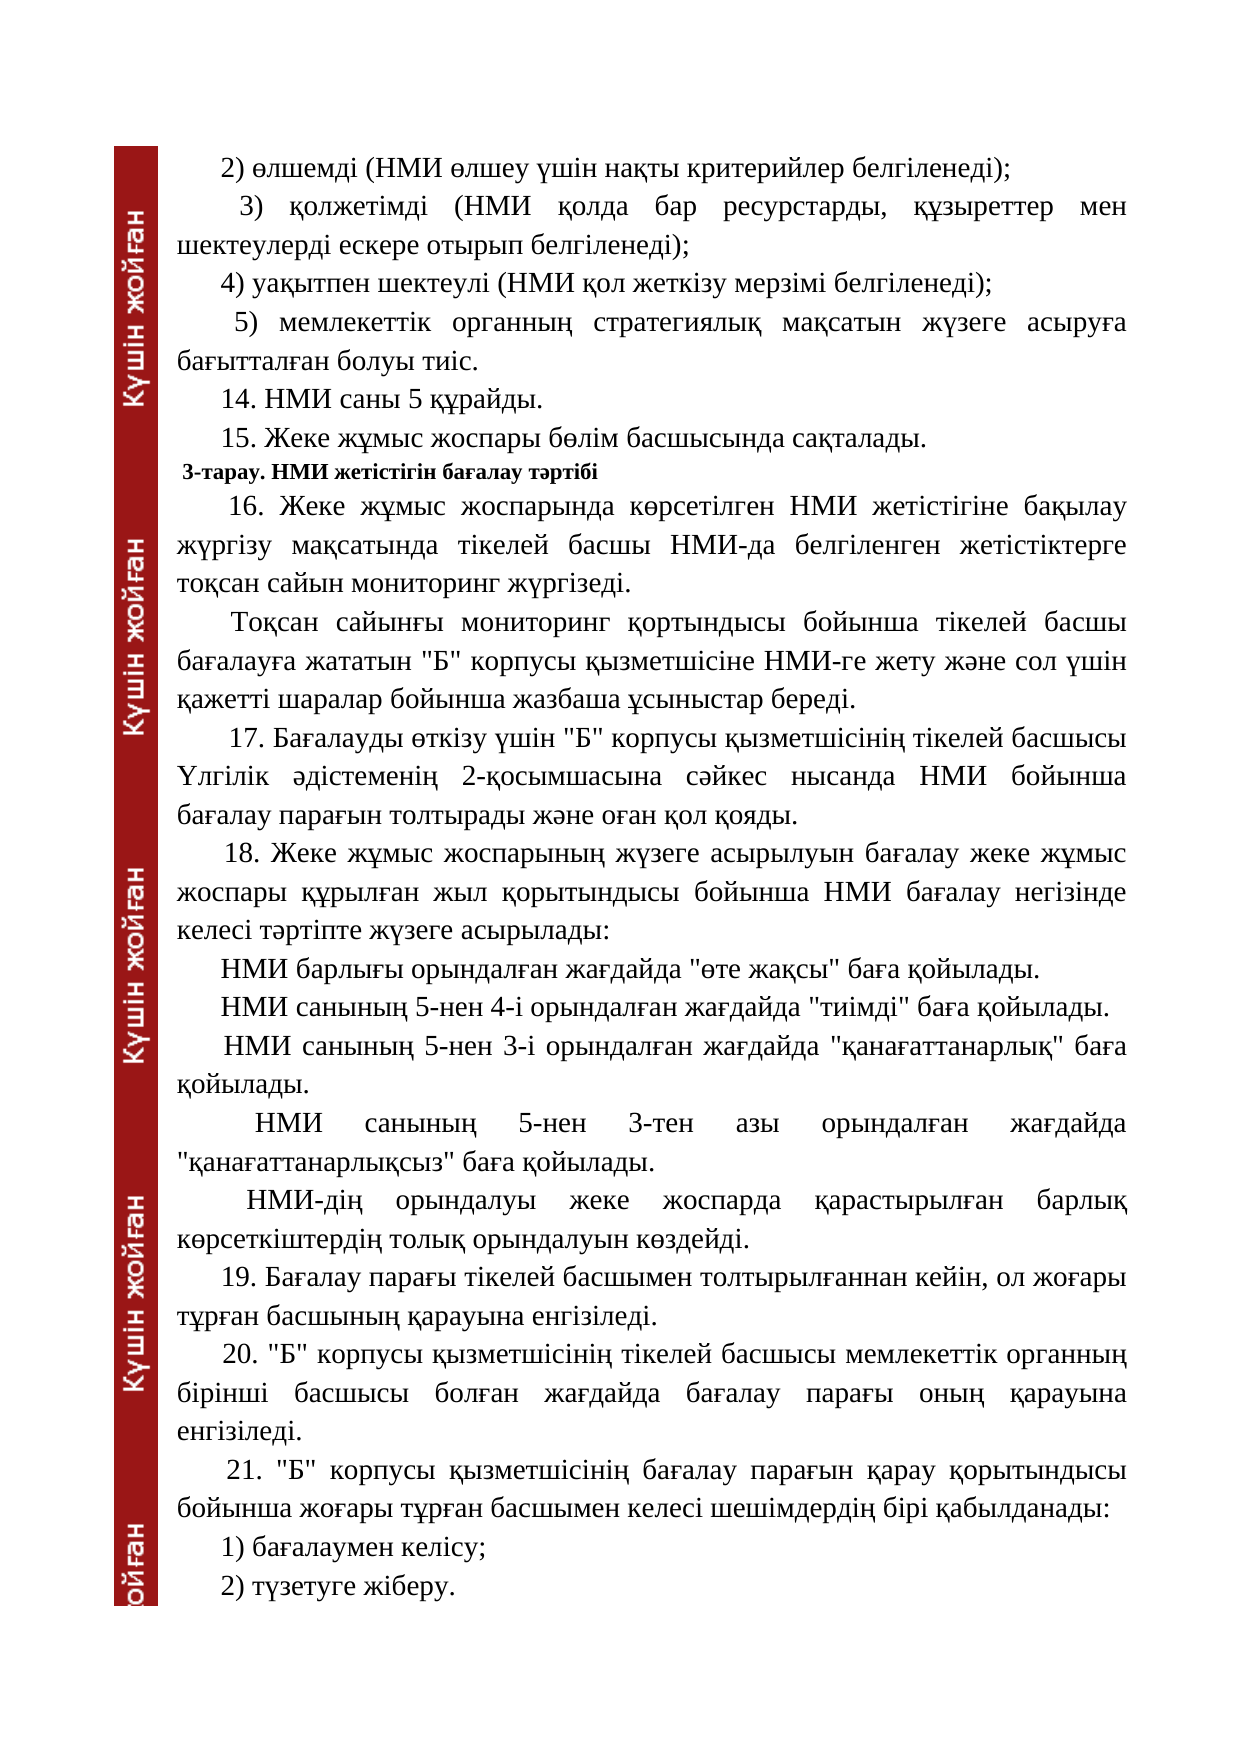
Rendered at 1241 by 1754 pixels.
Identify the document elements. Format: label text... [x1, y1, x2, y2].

text 17. Бағалауды өткізу үшін "Б" корпусы қызметшісінің тікелей басшысы Үлгілік әдістеменің 2-қосымшасына сәйкес нысанда НМИ бойынша бағалау парағын толтырады және оған қол қояды. [112, 720, 1128, 830]
picture [114, 1023, 158, 1028]
text НМИ санының 5-нен 3-і орындалған жағдайда "қанағаттанарлық" баға қойылады. [112, 1028, 1128, 1100]
picture [114, 261, 158, 266]
text 3) қолжетімді (НМИ қолда бар ресурстарды, құзыреттер мен шектеулерді ескере отырып белгіленеді); [112, 188, 1128, 261]
text НМИ санының 5-нен 3-тен азы орындалған жағдайда "қанағаттанарлықсыз" баға қойылады. [112, 1105, 1128, 1177]
text НМИ-дің орындалуы жеке жоспарда қарастырылған барлық көрсеткіштердің толық орындалуын көздейді. [112, 1182, 1128, 1254]
picture [114, 715, 158, 720]
text Тоқсан сайынғы мониторинг қортындысы бойынша тікелей басшы бағалауға жататын "Б" корпусы қызметшісіне НМИ-ге жету және сол үшін қажетті шаралар бойынша жазбаша ұсыныстар береді. [112, 604, 1128, 715]
picture [114, 183, 158, 188]
text 15. Жеке жұмыс жоспары бөлім басшысында сақталады. [112, 420, 1128, 453]
picture [114, 1601, 158, 1606]
text 2) өлшемді (НМИ өлшеу үшін нақты критерийлер белгіленеді); [112, 150, 1128, 183]
picture [114, 376, 158, 381]
text 1) бағалаумен келісу; [112, 1529, 1128, 1563]
picture [114, 1331, 158, 1336]
text 20. "Б" корпусы қызметшісінің тікелей басшысы мемлекеттік органның бірінші басшысы болған жағдайда бағалау парағы оның қарауына енгізіледі. [112, 1336, 1128, 1447]
text НМИ санының 5-нен 4-і орындалған жағдайда "тиімді" баға қойылады. [112, 989, 1128, 1023]
picture [114, 1177, 158, 1182]
picture [114, 946, 158, 951]
text 4) уақытпен шектеулі (НМИ қол жеткізу мерзімі белгіленеді); [112, 266, 1128, 299]
picture [114, 1524, 158, 1529]
text 5) мемлекеттік органның стратегиялық мақсатын жүзеге асыруға бағытталған болуы тиіс. [112, 304, 1128, 376]
picture [114, 1447, 158, 1452]
picture [114, 599, 158, 604]
picture [114, 453, 158, 458]
text 2) түзетуге жіберу. [112, 1568, 1128, 1601]
text 14. НМИ саны 5 құрайды. [112, 381, 1128, 415]
picture [114, 984, 158, 989]
text 21. "Б" корпусы қызметшісінің бағалау парағын қарау қорытындысы бойынша жоғары тұрған басшымен келесі шешімдердің бірі қабылданады: [112, 1452, 1128, 1524]
picture [114, 830, 158, 835]
text 16. Жеке жұмыс жоспарында көрсетілген НМИ жетістігіне бақылау жүргізу мақсатында тікелей басшы НМИ-да белгіленген жетістіктерге тоқсан сайын мониторинг жүргізеді. [112, 488, 1128, 599]
picture [114, 1563, 158, 1568]
picture [114, 1100, 158, 1105]
picture [114, 415, 158, 420]
text НМИ барлығы орындалған жағдайда "өте жақсы" баға қойылады. [112, 951, 1128, 984]
picture [114, 146, 158, 150]
picture [114, 1254, 158, 1259]
picture [114, 299, 158, 304]
text 18. Жеке жұмыс жоспарының жүзеге асырылуын бағалау жеке жұмыс жоспары құрылған жыл қорытындысы бойынша НМИ бағалау негізінде келесі тәртіпте жүзеге асырылады: [112, 835, 1128, 946]
text 19. Бағалау парағы тікелей басшымен толтырылғаннан кейін, ол жоғары тұрған басшының қарауына енгізіледі. [112, 1259, 1128, 1331]
text 3-тарау. НМИ жетістігін бағалау тәртібі [112, 458, 1128, 485]
